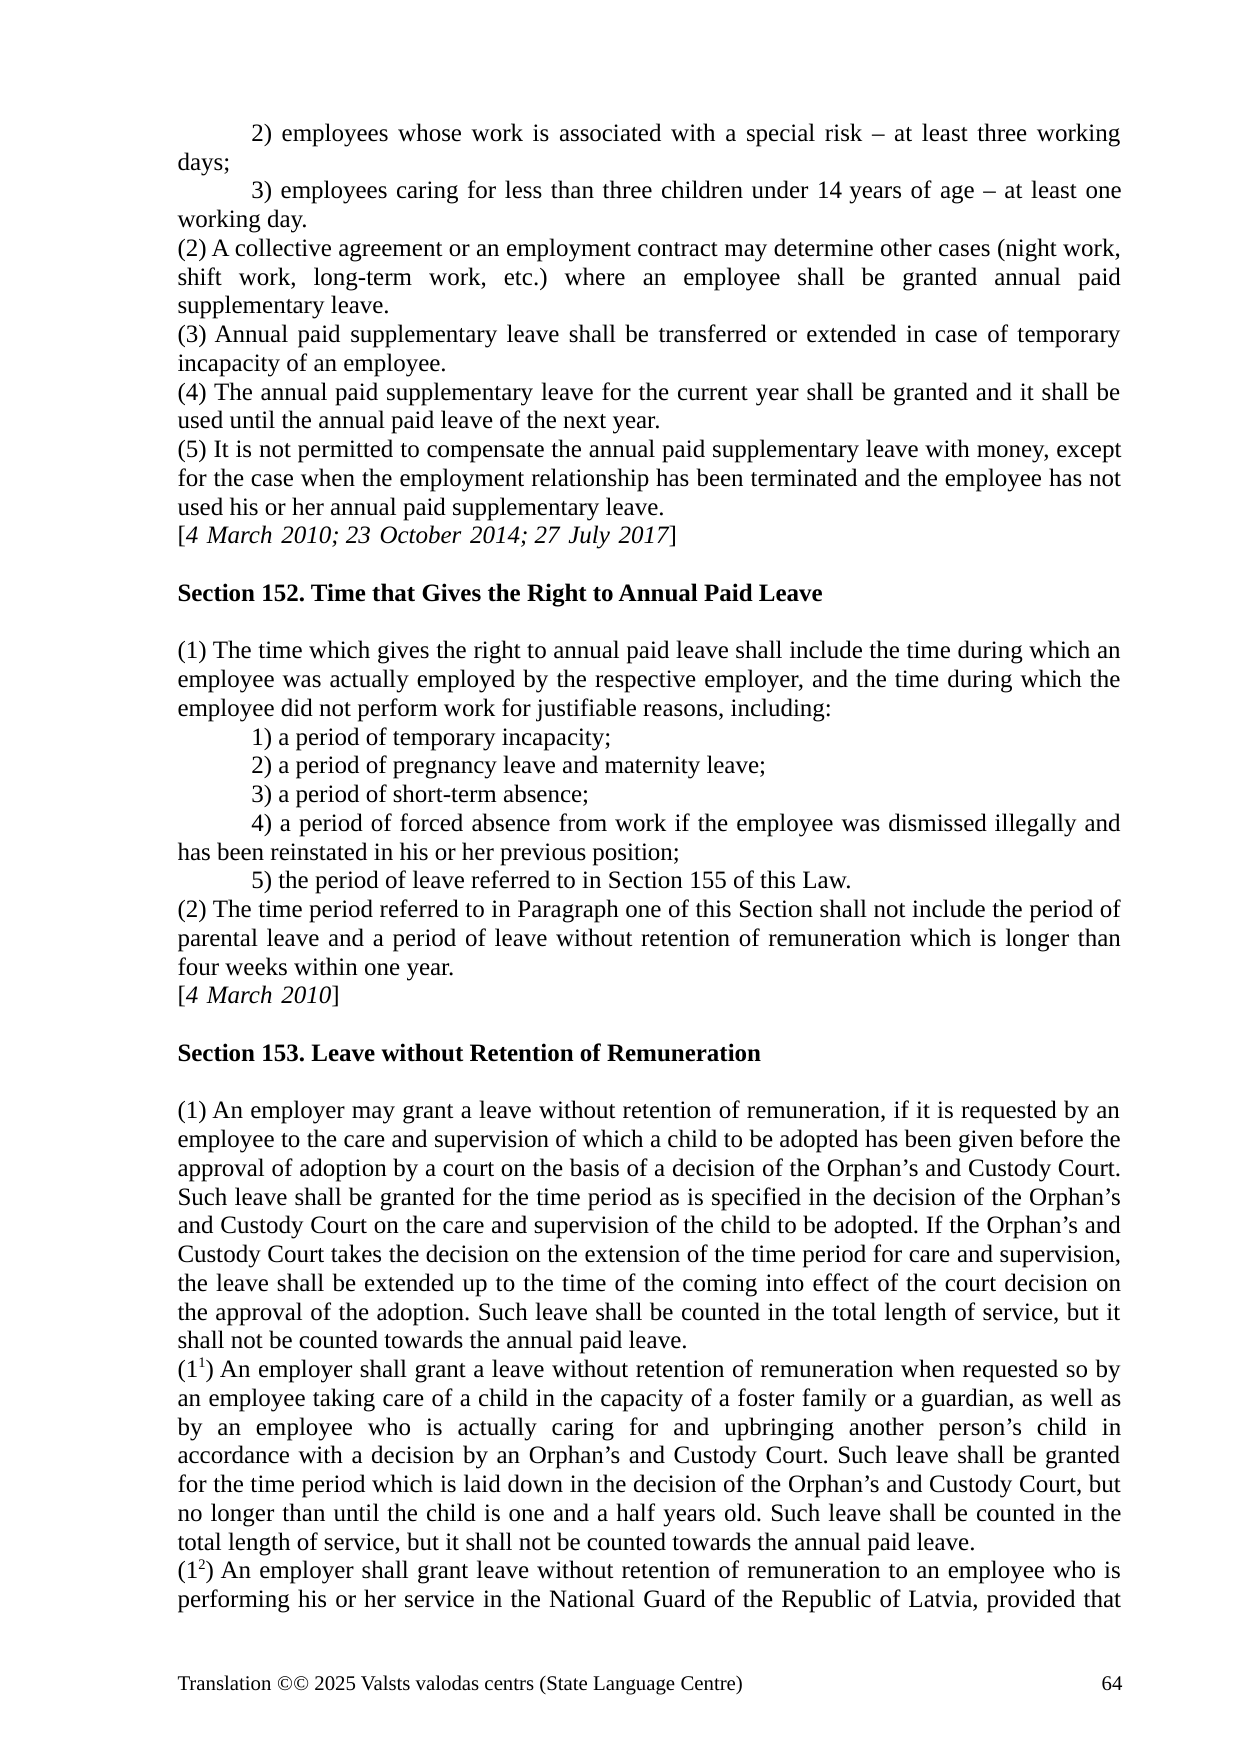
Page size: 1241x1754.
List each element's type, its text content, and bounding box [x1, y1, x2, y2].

text 1) a period of temporary incapacity; [177, 722, 1122, 751]
text (2) A collective agreement or an employment contract may determine other cases (night work, shift work, long-term work, etc.) where an employee shall be granted annual paid supplementary leave. [177, 233, 1122, 319]
text 5) the period of leave referred to in Section 155 of this Law. [177, 866, 1122, 894]
text (11) An employer shall grant a leave without retention of remuneration when requested so by an employee taking care of a child in the capacity of a foster family or a guardian, as well as by an employee who is actually caring for and upbringing another person’s child in accordance with a decision by an Orphan’s and Custody Court. Such leave shall be granted for the time period which is laid down in the decision of the Orphan’s and Custody Court, but no longer than until the child is one and a half years old. Such leave shall be counted in the total length of service, but it shall not be counted towards the annual paid leave. [177, 1354, 1122, 1556]
text (3) Annual paid supplementary leave shall be transferred or extended in case of temporary incapacity of an employee. [177, 319, 1122, 377]
text 3) employees caring for less than three children under 14 years of age – at least one working day. [177, 176, 1122, 233]
text (1) The time which gives the right to annual paid leave shall include the time during which an employee was actually employed by the respective employer, and the time during which the employee did not perform work for justifiable reasons, including: [177, 636, 1122, 722]
text 3) a period of short-term absence; [177, 779, 1122, 808]
text [4 March 2010] [177, 981, 1122, 1009]
text (5) It is not permitted to compensate the annual paid supplementary leave with money, except for the case when the employment relationship has been terminated and the employee has not used his or her annual paid supplementary leave. [177, 434, 1122, 521]
text Section 153. Leave without Retention of Remuneration [177, 1038, 1122, 1067]
text (1) An employer may grant a leave without retention of remuneration, if it is requested by an employee to the care and supervision of which a child to be adopted has been given before the approval of adoption by a court on the basis of a decision of the Orphan’s and Custody Court. Such leave shall be granted for the time period as is specified in the decision of the Orphan’s and Custody Court on the care and supervision of the child to be adopted. If the Orphan’s and Custody Court takes the decision on the extension of the time period for care and supervision, the leave shall be extended up to the time of the coming into effect of the court decision on the approval of the adoption. Such leave shall be counted in the total length of service, but it shall not be counted towards the annual paid leave. [177, 1096, 1122, 1354]
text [177, 1556, 1122, 1613]
text 2) employees whose work is associated with a special risk – at least three working days; [177, 118, 1122, 176]
text 4) a period of forced absence from work if the employee was dismissed illegally and has been reinstated in his or her previous position; [177, 808, 1122, 866]
text Section 152. Time that Gives the Right to Annual Paid Leave [177, 578, 1122, 607]
text (4) The annual paid supplementary leave for the current year shall be granted and it shall be used until the annual paid leave of the next year. [177, 377, 1122, 434]
text [4 March 2010; 23 October 2014; 27 July 2017] [177, 521, 1122, 549]
text (2) The time period referred to in Paragraph one of this Section shall not include the period of parental leave and a period of leave without retention of remuneration which is longer than four weeks within one year. [177, 894, 1122, 981]
text 2) a period of pregnancy leave and maternity leave; [177, 751, 1122, 779]
